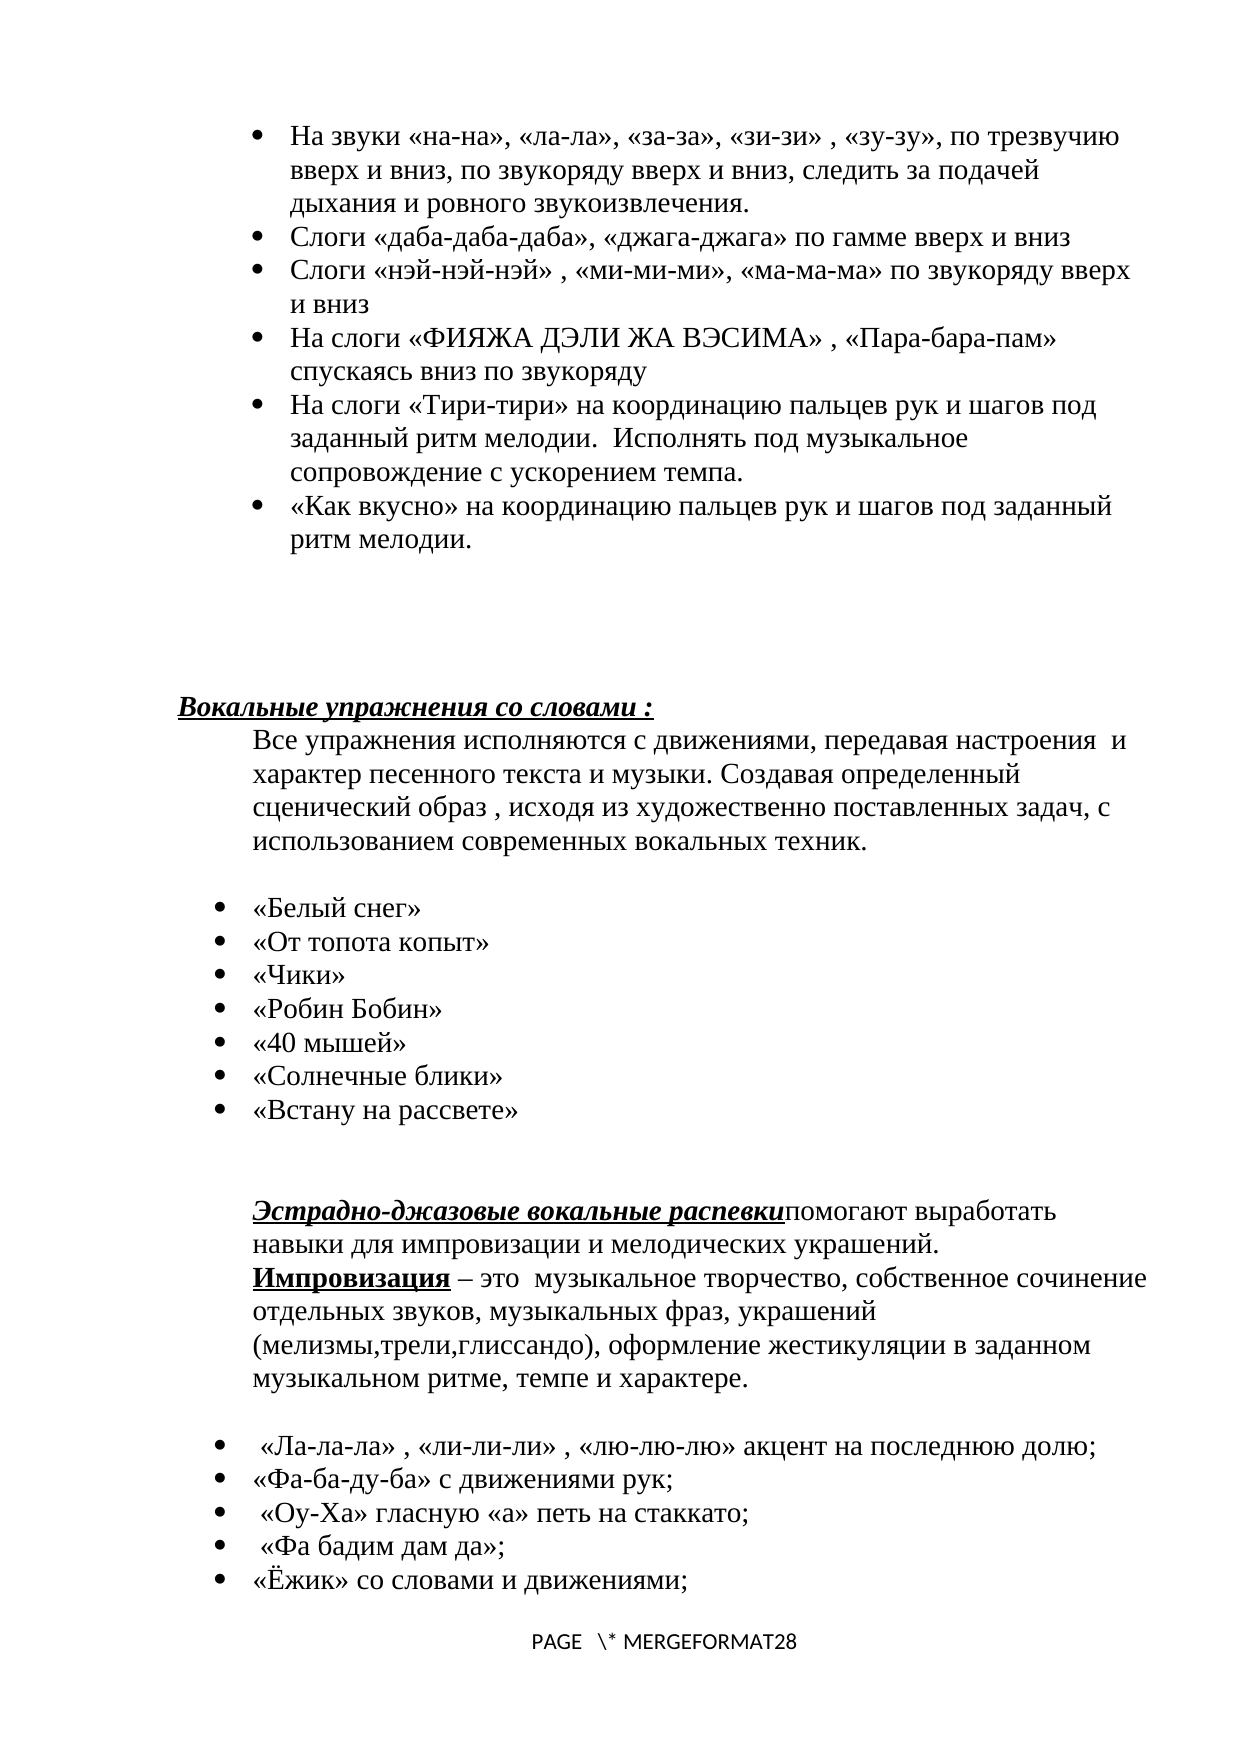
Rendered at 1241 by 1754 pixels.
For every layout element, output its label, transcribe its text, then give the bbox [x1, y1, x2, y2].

list «40 мышей» [215, 1025, 1152, 1058]
list «Солнечные блики» [215, 1058, 1152, 1092]
list «Оу-Ха» гласную «а» петь на стаккато; [215, 1495, 1152, 1528]
list «Ёжик» со словами и движениями; [215, 1562, 1152, 1596]
list «Фа бадим дам да»; [215, 1528, 1152, 1562]
text Все упражнения исполняются с движениями, передавая настроения и характер песенного текста и музыки. Создавая определенный сценический образ , исходя из художественно поставленных задач, с использованием современных вокальных техник. [252, 722, 1152, 857]
list «Робин Бобин» [215, 991, 1152, 1025]
list На слоги «ФИЯЖА ДЭЛИ ЖА ВЭСИМА» , «Пара-бара-пам» спускаясь вниз по звукоряду [252, 320, 1152, 387]
list «Фа-ба-ду-ба» с движениями рук; [215, 1461, 1152, 1495]
list «Встану на рассвете» [215, 1092, 1152, 1126]
list «Белый снег» [215, 890, 1152, 924]
list Слоги «даба-даба-даба», «джага-джага» по гамме вверх и вниз [252, 219, 1152, 252]
list «От топота копыт» [215, 924, 1152, 957]
text Вокальные упражнения со словами : [177, 689, 1152, 722]
list «Ла-ла-ла» , «ли-ли-ли» , «лю-лю-лю» акцент на последнюю долю; [215, 1428, 1152, 1461]
list На звуки «на-на», «ла-ла», «за-за», «зи-зи» , «зу-зу», по трезвучию вверх и вниз, по звукоряду вверх и вниз, следить за подачей дыхания и ровного звукоизвлечения. [252, 118, 1152, 219]
list На слоги «Тири-тири» на координацию пальцев рук и шагов под заданный ритм мелодии. Исполнять под музыкальное сопровождение с ускорением темпа. [252, 387, 1152, 488]
list Слоги «нэй-нэй-нэй» , «ми-ми-ми», «ма-ма-ма» по звукоряду вверх и вниз [252, 252, 1152, 320]
list «Как вкусно» на координацию пальцев рук и шагов под заданный ритм мелодии. [252, 488, 1152, 555]
text Эстрадно-джазовые вокальные распевкипомогают выработать навыки для импровизации и мелодических украшений. [252, 1193, 1152, 1260]
text Импровизация – это музыкальное творчество, собственное сочинение отдельных звуков, музыкальных фраз, украшений (мелизмы,трели,глиссандо), оформление жестикуляции в заданном музыкальном ритме, темпе и характере. [252, 1260, 1152, 1394]
list «Чики» [215, 957, 1152, 991]
